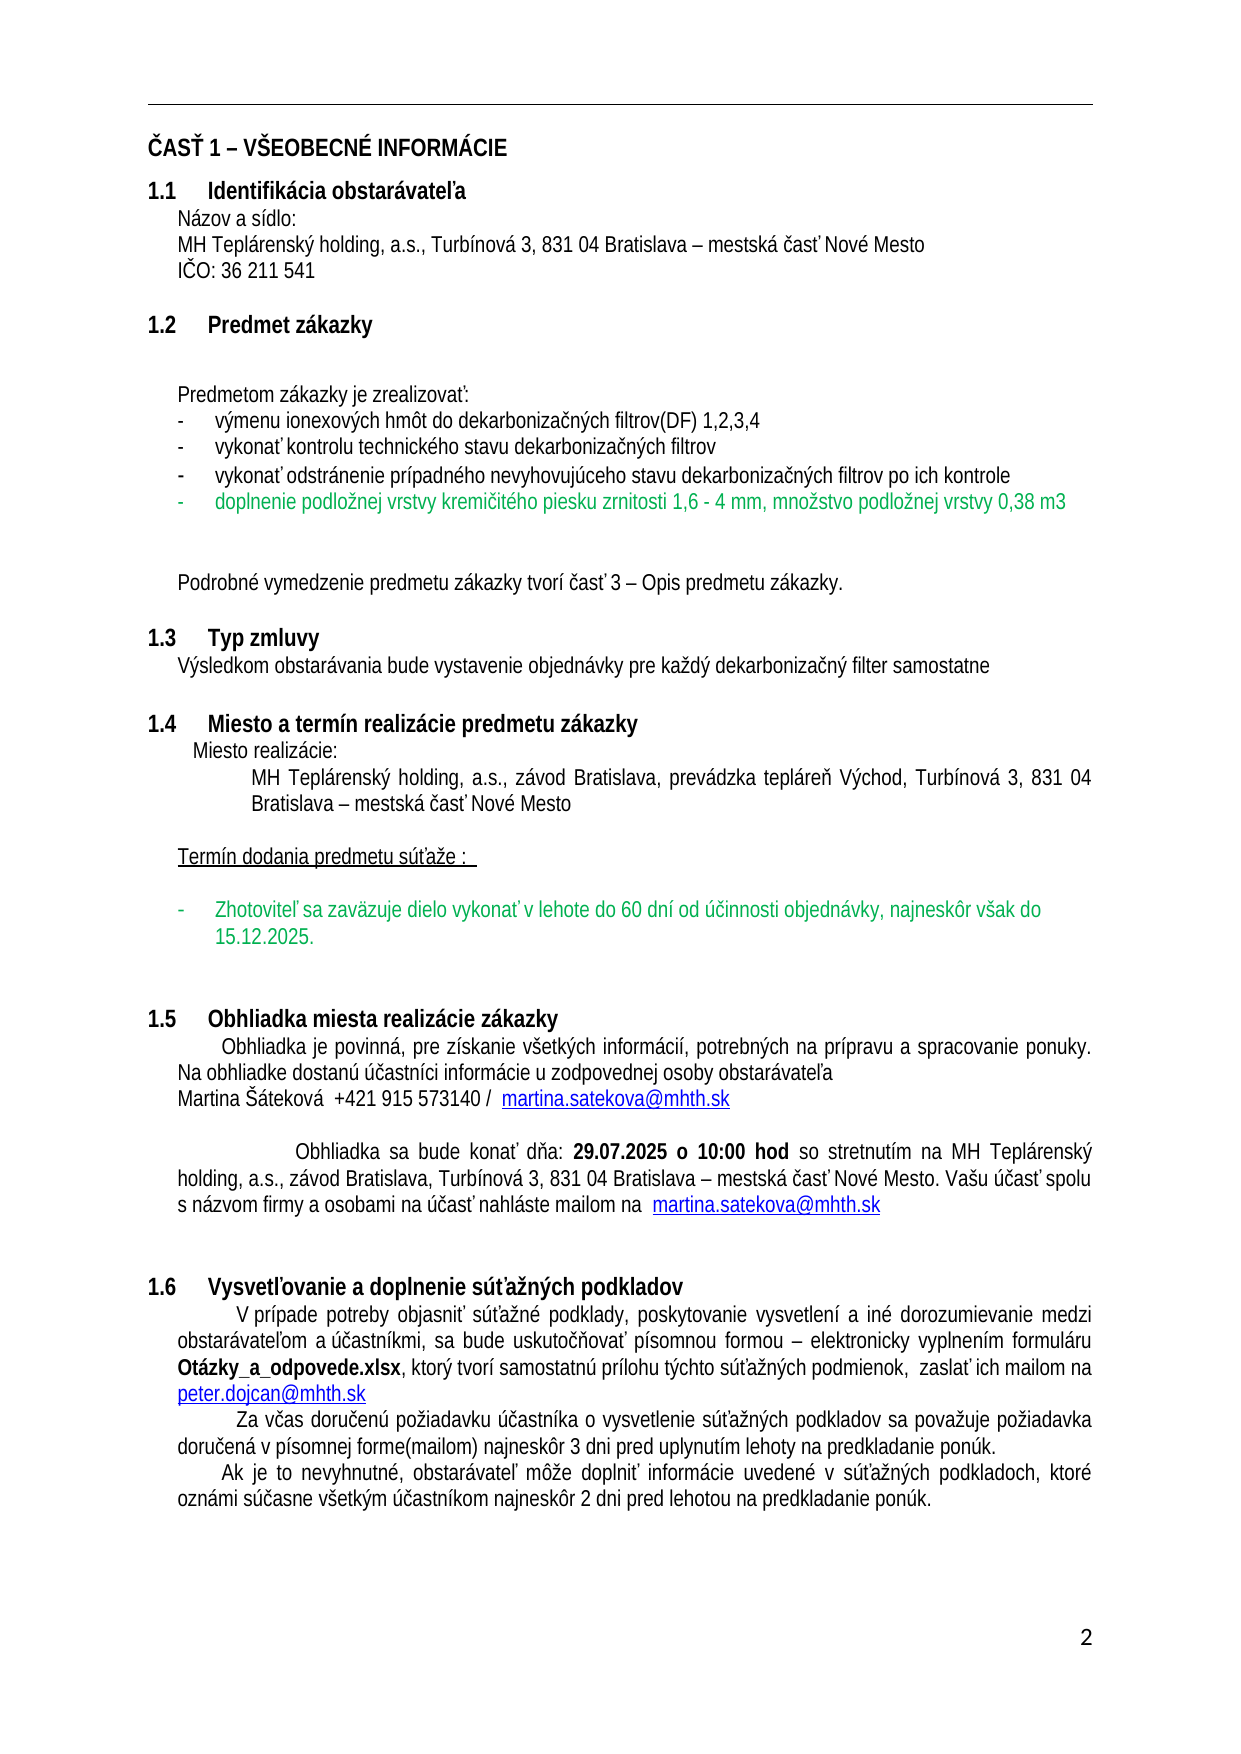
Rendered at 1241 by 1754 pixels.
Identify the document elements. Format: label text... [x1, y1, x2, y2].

text Ak je to nevyhnutné, obstarávateľ môže doplniť informácie uvedené v súťažných podkladoch, ktoré oznámi súčasne všetkým účastníkom najneskôr 2 dni pred lehotou na predkladanie ponúk. [149, 1459, 1093, 1512]
text Termín dodania predmetu súťaže : [177, 843, 1093, 869]
subtitle Vysvetľovanie a doplnenie súťažných podkladov [148, 1272, 1093, 1301]
text V prípade potreby objasniť súťažné podklady, poskytovanie vysvetlení a iné dorozumievanie medzi obstarávateľom a účastníkmi, sa bude uskutočňovať písomnou formou – elektronicky vyplnením formuláru Otázky_a_odpovede.xlsx, ktorý tvorí samostatnú prílohu týchto súťažných podmienok, zaslať ich mailom na peter.dojcan@mhth.sk [149, 1301, 1093, 1406]
text Názov a sídlo: [177, 204, 1093, 231]
list doplnenie podložnej vrstvy kremičitého piesku zrnitosti 1,6 - 4 mm, množstvo podložnej vrstvy 0,38 m3 [177, 488, 1093, 514]
list vykonať odstránenie prípadného nevyhovujúceho stavu dekarbonizačných filtrov po ich kontrole [177, 459, 1093, 488]
subtitle Identifikácia obstarávateľa [148, 176, 1093, 204]
list vykonať kontrolu technického stavu dekarbonizačných filtrov [177, 433, 1093, 459]
subtitle ČASŤ 1 – VŠEOBECNÉ INFORMÁCIE [148, 133, 1093, 162]
text Podrobné vymedzenie predmetu zákazky tvorí časť 3 – Opis predmetu zákazky. [177, 569, 1093, 595]
text Výsledkom obstarávania bude vystavenie objednávky pre každý dekarbonizačný filter samostatne [177, 652, 1093, 678]
text MH Teplárenský holding, a.s., závod Bratislava, prevádzka tepláreň Východ, Turbínová 3, 831 04 Bratislava – mestská časť Nové Mesto [251, 763, 1093, 816]
subtitle Typ zmluvy [148, 623, 1093, 652]
list výmenu ionexových hmôt do dekarbonizačných filtrov(DF) 1,2,3,4 [177, 407, 1093, 433]
text Za včas doručenú požiadavku účastníka o vysvetlenie súťažných podkladov sa považuje požiadavka doručená v písomnej forme(mailom) najneskôr 3 dni pred uplynutím lehoty na predkladanie ponúk. [149, 1406, 1093, 1459]
list Zhotoviteľ sa zaväzuje dielo vykonať v lehote do 60 dní od účinnosti objednávky, najneskôr však do 15.12.2025. [177, 895, 1093, 950]
text Miesto realizácie: [193, 737, 1093, 763]
text IČO: 36 211 541 [177, 257, 1093, 283]
text Martina Šáteková +421 915 573140 / martina.satekova@mhth.sk [177, 1085, 1093, 1112]
text Obhliadka je povinná, pre získanie všetkých informácií, potrebných na prípravu a spracovanie ponuky. Na obhliadke dostanú účastníci informácie u zodpovednej osoby obstarávateľa [177, 1033, 1093, 1085]
text Predmetom zákazky je zrealizovať: [177, 381, 1093, 407]
subtitle Miesto a termín realizácie predmetu zákazky [148, 708, 1093, 737]
text Obhliadka sa bude konať dňa: 29.07.2025 o 10:00 hod so stretnutím na MH Teplárenský holding, a.s., závod Bratislava, Turbínová 3, 831 04 Bratislava – mestská časť Nové Mesto. Vašu účasť spolu s názvom firmy a osobami na účasť nahláste mailom na martina.satekova@mhth.sk [177, 1138, 1093, 1217]
text MH Teplárenský holding, a.s., Turbínová 3, 831 04 Bratislava – mestská časť Nové Mesto [177, 231, 1093, 257]
subtitle Obhliadka miesta realizácie zákazky [148, 1004, 1093, 1033]
subtitle Predmet zákazky [148, 310, 1093, 338]
